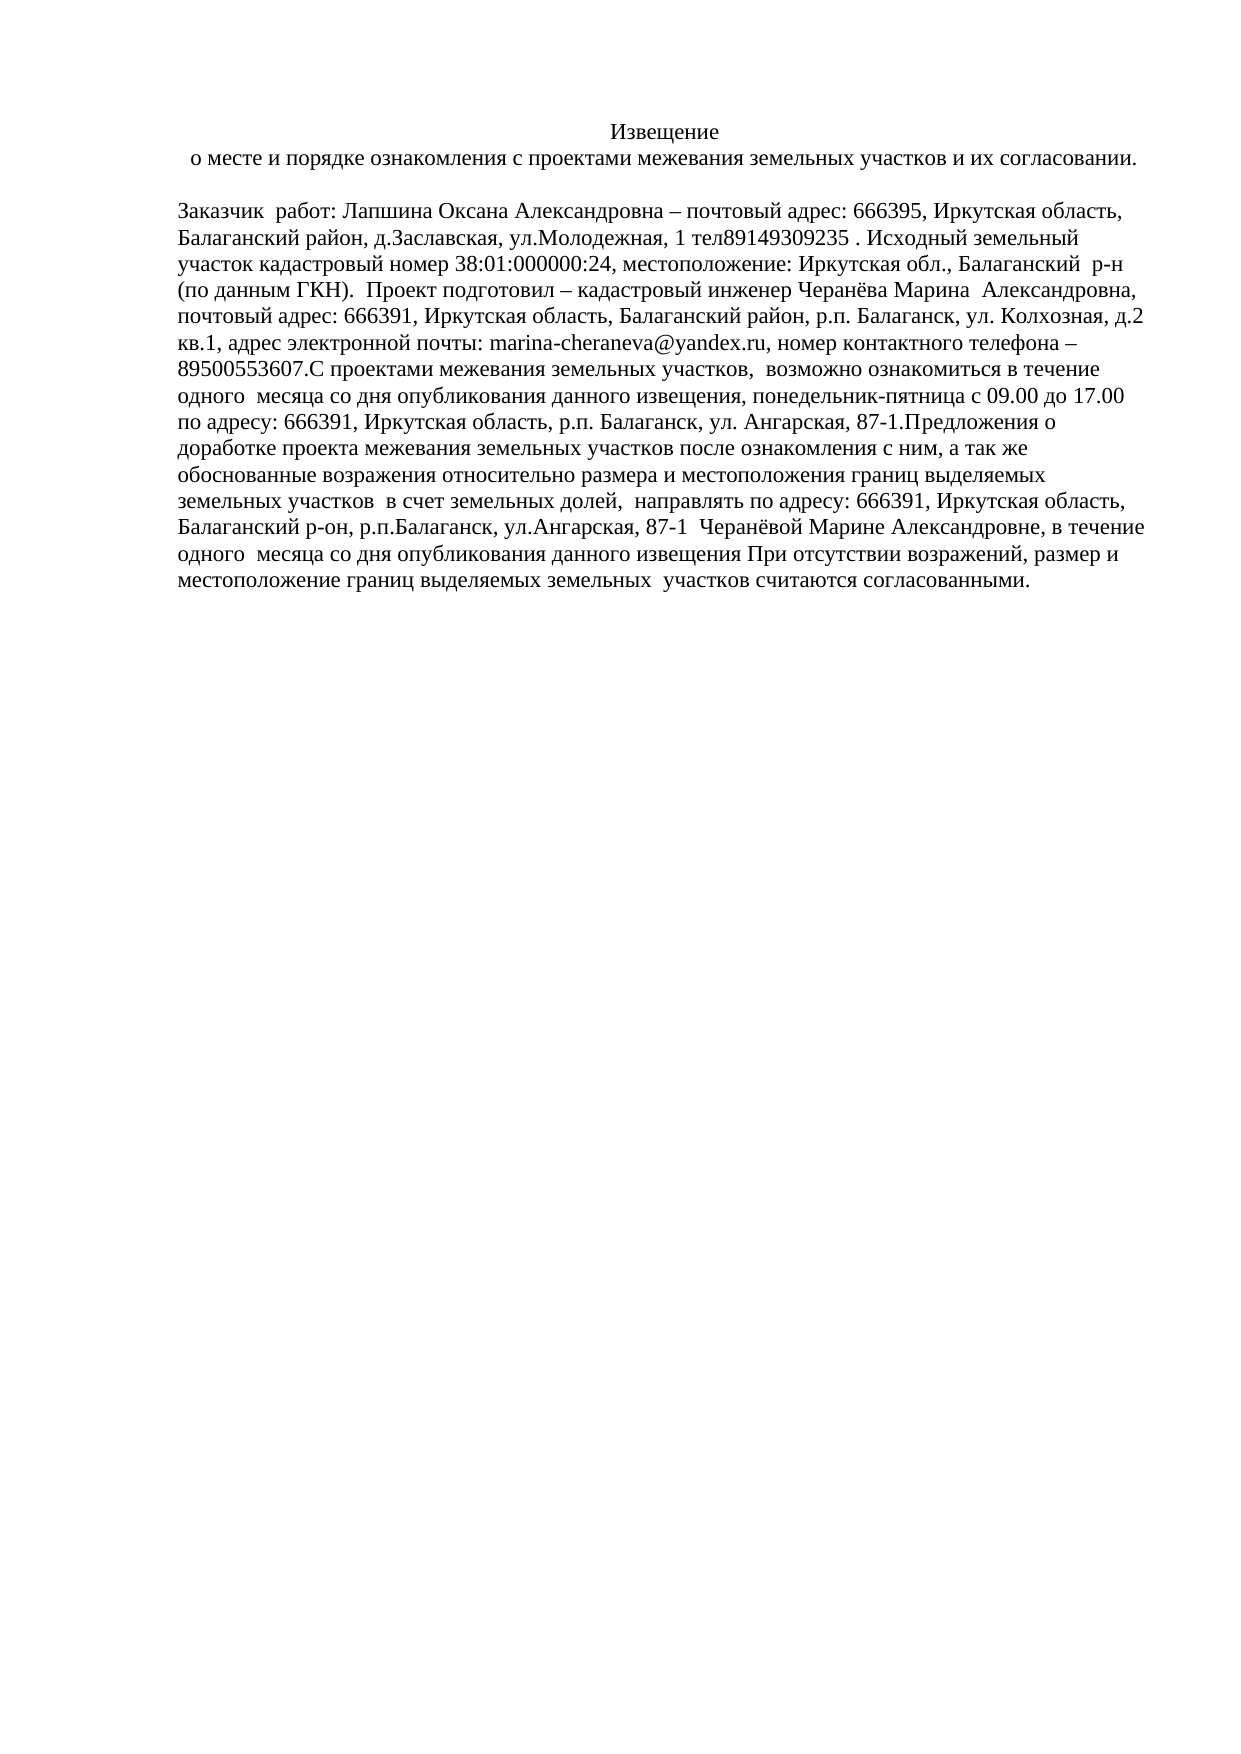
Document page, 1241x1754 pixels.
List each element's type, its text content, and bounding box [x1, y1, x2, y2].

text Извещение [177, 118, 1152, 144]
text Заказчик работ: Лапшина Оксана Александровна – почтовый адрес: 666395, Иркутская область, Балаганский район, д.Заславская, ул.Молодежная, 1 тел89149309235 . Исходный земельный участок кадастровый номер 38:01:000000:24, местоположение: Иркутская обл., Балаганский р-н (по данным ГКН). Проект подготовил – кадастровый инженер Черанёва Марина Александровна, почтовый адрес: 666391, Иркутская область, Балаганский район, р.п. Балаганск, ул. Колхозная, д.2 кв.1, адрес электронной почты: marina-cheraneva@yandex.ru, номер контактного телефона – 89500553607.С проектами межевания земельных участков, возможно ознакомиться в течение одного месяца со дня опубликования данного извещения, понедельник-пятница с 09.00 до 17.00 по адресу: 666391, Иркутская область, р.п. Балаганск, ул. Ангарская, 87-1.Предложения о доработке проекта межевания земельных участков после ознакомления с ним, а так же обоснованные возражения относительно размера и местоположения границ выделяемых земельных участков в счет земельных долей, направлять по адресу: 666391, Иркутская область, Балаганский р-он, р.п.Балаганск, ул.Ангарская, 87-1 Черанёвой Марине Александровне, в течение одного месяца со дня опубликования данного извещения При отсутствии возражений, размер и местоположение границ выделяемых земельных участков считаются согласованными. [177, 197, 1152, 592]
text о месте и порядке ознакомления с проектами межевания земельных участков и их согласовании. [177, 144, 1152, 171]
